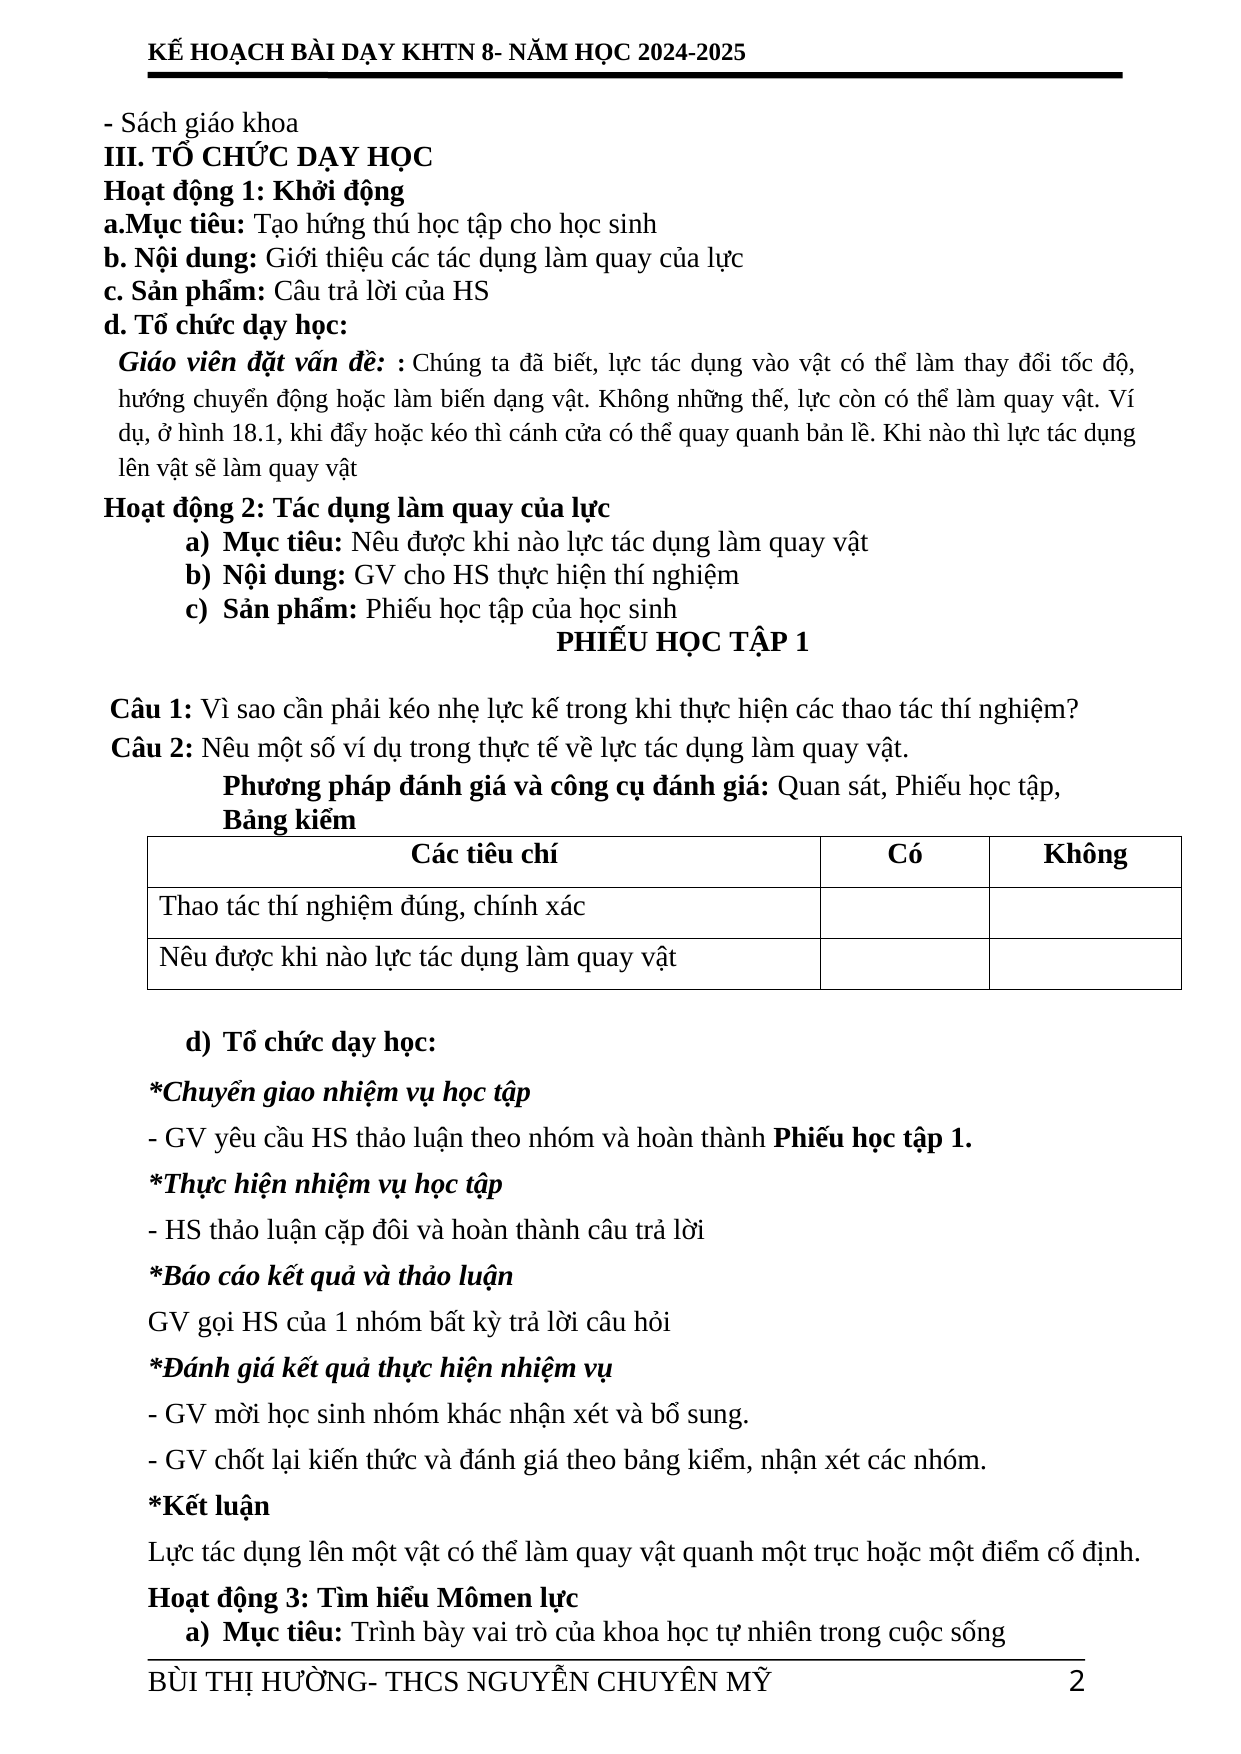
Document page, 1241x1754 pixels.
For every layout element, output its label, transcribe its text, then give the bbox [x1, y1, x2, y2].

text *Kết luận [148, 1488, 1143, 1522]
list Nội dung: GV cho HS thực hiện thí nghiệm [185, 557, 1143, 591]
list Câu 2: Nêu một số ví dụ trong thực tế về lực tác dụng làm quay vật. [88, 730, 1138, 763]
text Lực tác dụng lên một vật có thể làm quay vật quanh một trục hoặc một điểm cố định. [148, 1534, 1143, 1568]
list d. Tổ chức dạy học: [103, 307, 1143, 340]
list Hoạt động 1: Khởi động [103, 173, 1143, 206]
table_header Các tiêu chí [148, 837, 820, 887]
text GV gọi HS của 1 nhóm bất kỳ trả lời câu hỏi [148, 1304, 1143, 1338]
text - HS thảo luận cặp đôi và hoàn thành câu trả lời [148, 1212, 1143, 1246]
text *Chuyển giao nhiệm vụ học tập [148, 1074, 1143, 1108]
text Hoạt động 3: Tìm hiểu Mômen lực [148, 1581, 1143, 1614]
list Sản phẩm: Phiếu học tập của học sinh [185, 591, 1143, 624]
list Câu 1: Vì sao cần phải kéo nhẹ lực kế trong khi thực hiện các thao tác thí nghiệm? [87, 691, 1138, 725]
text *Báo cáo kết quả và thảo luận [148, 1258, 1143, 1292]
table_cell [990, 939, 1181, 989]
list Mục tiêu: Nêu được khi nào lực tác dụng làm quay vật [185, 524, 1143, 557]
text Giáo viên đặt vấn đề: : Chúng ta đã biết, lực tác dụng vào vật có thể làm thay đổi tốc độ, hướng chuyển động hoặc làm biến dạng vật. Không những thế, lực còn có thể làm quay vật. Ví dụ, ở hình 18.1, khi đẩy hoặc kéo thì cánh cửa có thể quay quanh bản lề. Khi nào thì lực tác dụng lên vật sẽ làm quay vật [118, 344, 1138, 482]
list Mục tiêu: Trình bày vai trò của khoa học tự nhiên trong cuộc sống [185, 1614, 1143, 1648]
table_header Có [821, 837, 989, 887]
list a.Mục tiêu: Tạo hứng thú học tập cho học sinh [103, 206, 1143, 240]
text *Thực hiện nhiệm vụ học tập [148, 1166, 1143, 1200]
table_cell [821, 888, 989, 938]
list Bảng kiểm [223, 802, 1143, 836]
table_cell [990, 888, 1181, 938]
table_cell [821, 939, 989, 989]
text *Đánh giá kết quả thực hiện nhiệm vụ [148, 1350, 1143, 1384]
list III. TỔ CHỨC DẠY HỌC [103, 139, 1143, 173]
list - Sách giáo khoa [103, 106, 1143, 139]
list b. Nội dung: Giới thiệu các tác dụng làm quay của lực [103, 240, 1143, 273]
list PHIẾU HỌC TẬP 1 [223, 624, 1143, 658]
list Phương pháp đánh giá và công cụ đánh giá: Quan sát, Phiếu học tập, [223, 768, 1143, 802]
table_cell Nêu được khi nào lực tác dụng làm quay vật [148, 939, 820, 989]
text - GV yêu cầu HS thảo luận theo nhóm và hoàn thành Phiếu học tập 1. [148, 1120, 1143, 1154]
table_header Không [990, 837, 1181, 887]
text - GV mời học sinh nhóm khác nhận xét và bổ sung. [148, 1396, 1143, 1430]
list c. Sản phẩm: Câu trả lời của HS [103, 273, 1143, 307]
list Tổ chức dạy học: [185, 1024, 1143, 1057]
list Hoạt động 2: Tác dụng làm quay của lực [103, 490, 1143, 524]
text - GV chốt lại kiến thức và đánh giá theo bảng kiểm, nhận xét các nhóm. [148, 1442, 1143, 1476]
table_cell Thao tác thí nghiệm đúng, chính xác [148, 888, 820, 938]
